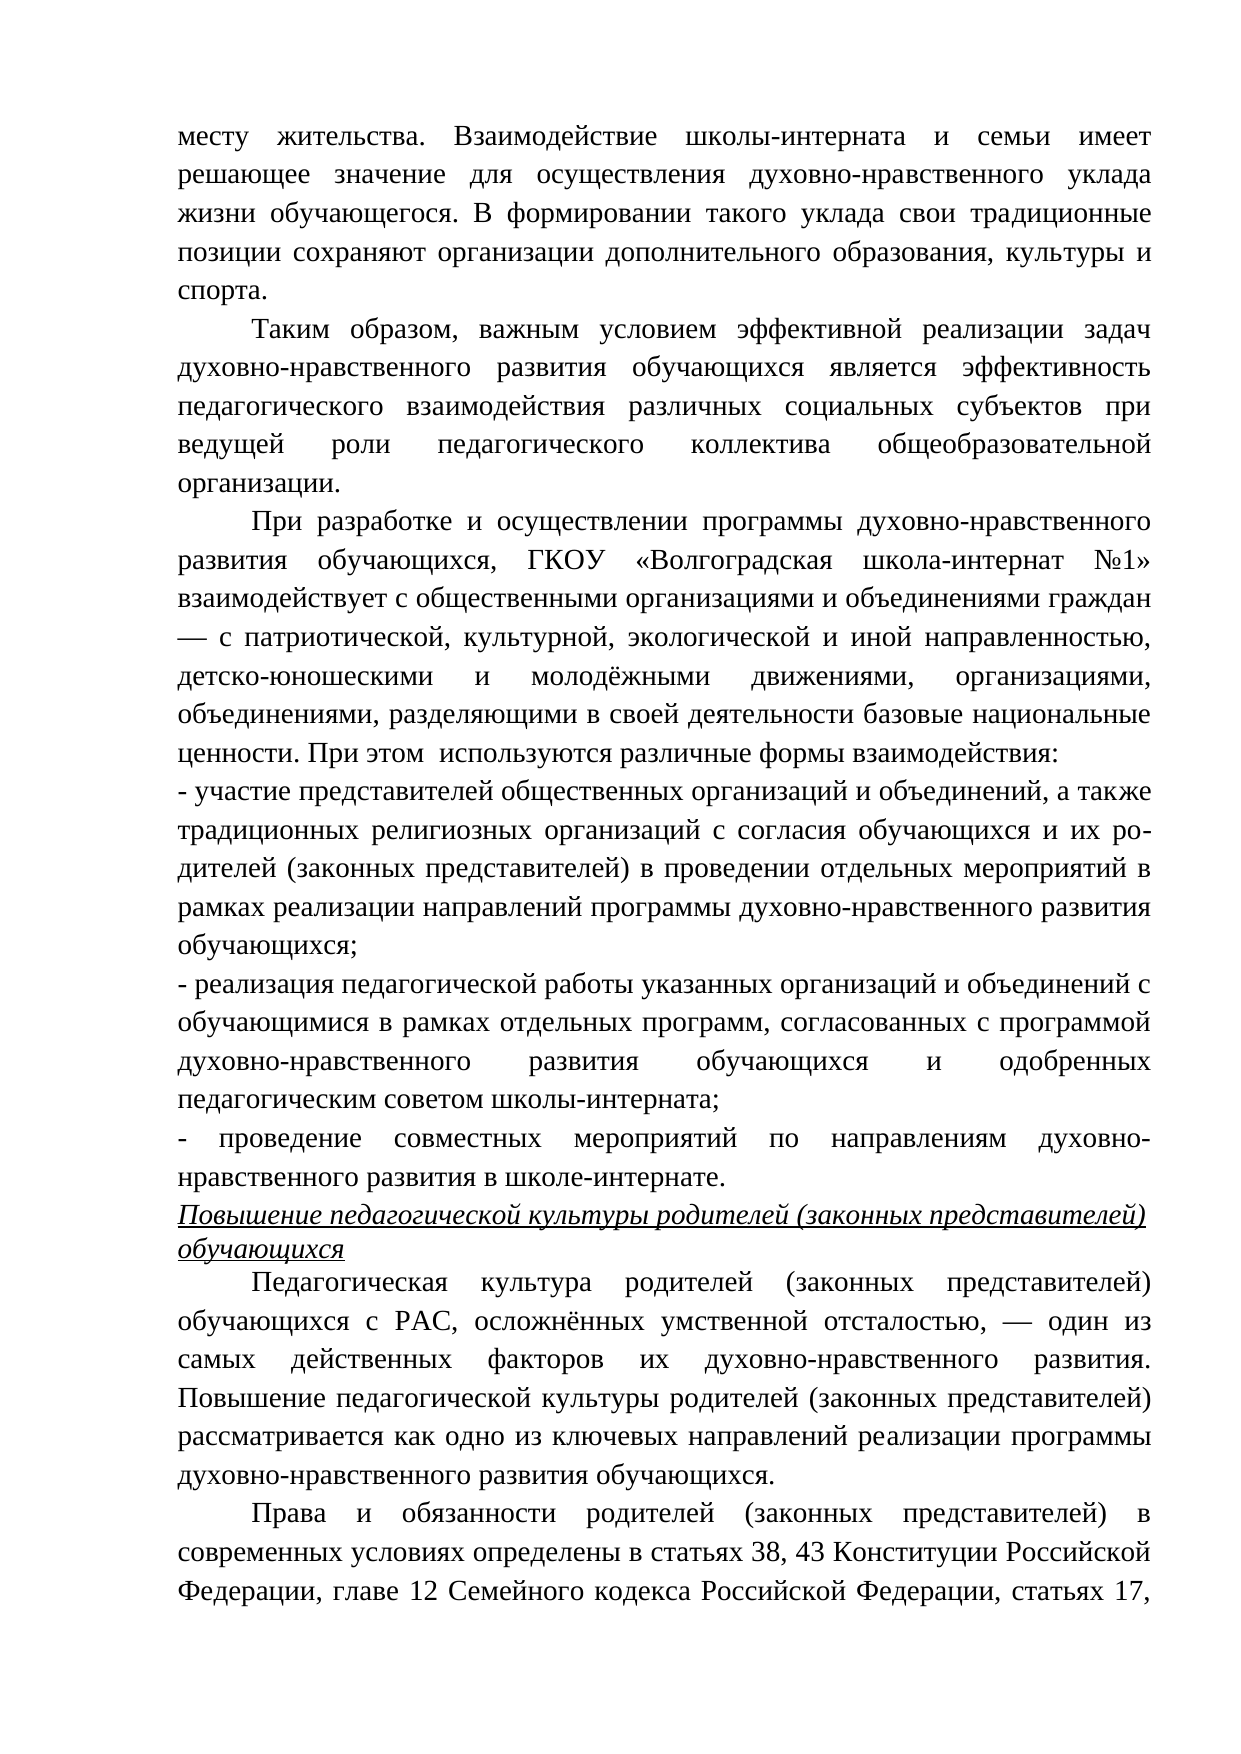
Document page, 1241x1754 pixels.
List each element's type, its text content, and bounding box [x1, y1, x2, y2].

text При разработке и осуществлении программы духовно-нравственного развития обучающихся, ГКОУ «Волгоградская школа-интернат №1» взаимодействует с общественными организациями и объединениями граждан ― с патриотической, культурной, экологической и иной направленностью, детско-юношескими и молодёжными движениями, организациями, объединениями, разделяющими в своей деятельности базовые национальные ценности. При этом используются различные формы взаимодействия: [177, 503, 1152, 768]
text - проведение совместных мероприятий по направлениям духовно-нравственного развития в школе-интернате. [177, 1120, 1152, 1192]
text - реализация педагогической работы указанных организаций и объединений с обучающимися в рамках отдельных программ, согласованных с программой духовно-нравственного развития обучающихся и одобренных педагогическим советом школы-интерната; [177, 966, 1152, 1115]
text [177, 118, 1152, 306]
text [177, 1496, 1152, 1606]
text Повышение педагогической культуры родителей (законных представителей) обучающихся [177, 1197, 1152, 1264]
text - участие представителей общественных организаций и объединений, а также традиционных религиозных организаций с согласия обучающихся и их родителей (законных представителей) в проведении отдельных мероприятий в рамках реализации направлений программы духовно-нравственного развития обучающихся; [177, 773, 1152, 961]
text Таким образом, важным условием эффективной реализации задач духовно-нравственного развития обучающихся является эффективность педагогического взаимодействия различных социальных субъектов при ведущей роли педагогического коллектива общеобразовательной организации. [177, 311, 1152, 498]
text Педагогическая культура родителей (законных представителей) обучающихся с РАС, осложнённых умственной отсталостью, — один из самых действенных факторов их духовно-нравственного развития. Повышение педагогической культуры родителей (законных представителей) рассматривается как одно из ключевых направлений реализации программы духовно-нравственного развития обучающихся. [177, 1264, 1152, 1491]
